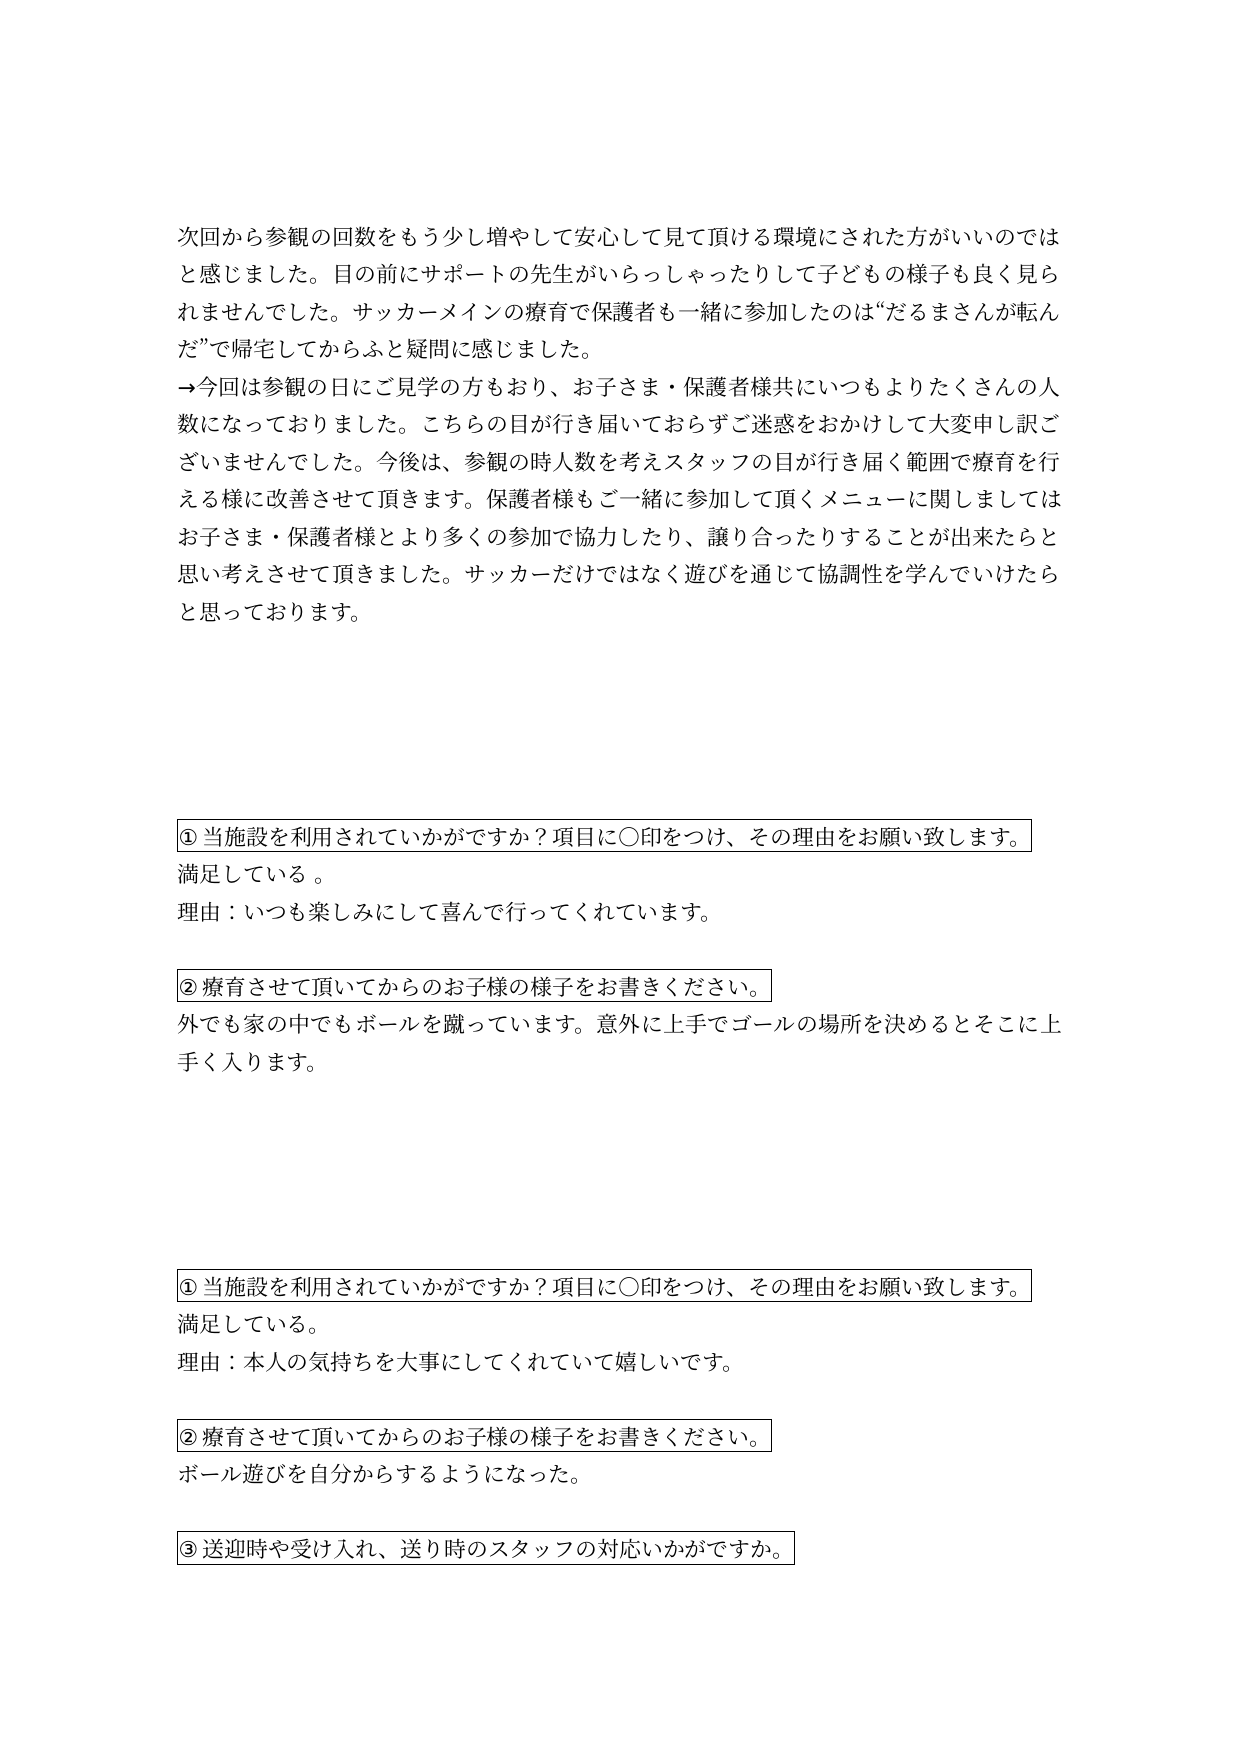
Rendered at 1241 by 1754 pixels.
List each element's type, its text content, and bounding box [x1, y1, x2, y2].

text 次回から参観の回数をもう少し増やして安心して見て頂ける環境にされた方がいいのではと感じました。目の前にサポートの先生がいらっしゃったりして子どもの様子も良く見られませんでした。サッカーメインの療育で保護者も一緒に参加したのは“だるまさんが転んだ”で帰宅してからふと疑問に感じました。 [177, 217, 1063, 367]
text ボール遊びを自分からするようになった。 [177, 1454, 1063, 1492]
text →今回は参観の日にご見学の方もおり、お子さま・保護者様共にいつもよりたくさんの人数になっておりました。こちらの目が行き届いておらずご迷惑をおかけして大変申し訳ございませんでした。今後は、参観の時人数を考えスタッフの目が行き届く範囲で療育を行える様に改善させて頂きます。保護者様もご一緒に参加して頂くメニューに関しましては、お子さま・保護者様とより多くの参加で協力したり、譲り合ったりすることが出来たらと思い考えさせて頂きました。サッカーだけではなく遊びを通じて協調性を学んでいけたらと思っております。 [177, 367, 1063, 629]
text ①当施設を利用されていかがですか？項目に○印をつけ、その理由をお願い致します。 [177, 817, 1063, 854]
text 理由：本人の気持ちを大事にしてくれていて嬉しいです。 [177, 1342, 1063, 1379]
text ②療育させて頂いてからのお子様の様子をお書きください。 [177, 1417, 1063, 1454]
text ②療育させて頂いてからのお子様の様子をお書きください。 [177, 967, 1063, 1004]
text 外でも家の中でもボールを蹴っています。意外に上手でゴールの場所を決めるとそこに上手く入ります。 [177, 1004, 1063, 1079]
text 理由：いつも楽しみにして喜んで行ってくれています。 [177, 892, 1063, 929]
text ③送迎時や受け入れ、送り時のスタッフの対応いかがですか。 [177, 1529, 1063, 1567]
text 満足している。 [177, 1304, 1063, 1342]
text 満足している 。 [177, 854, 1063, 892]
text ①当施設を利用されていかがですか？項目に○印をつけ、その理由をお願い致します。 [177, 1267, 1063, 1304]
